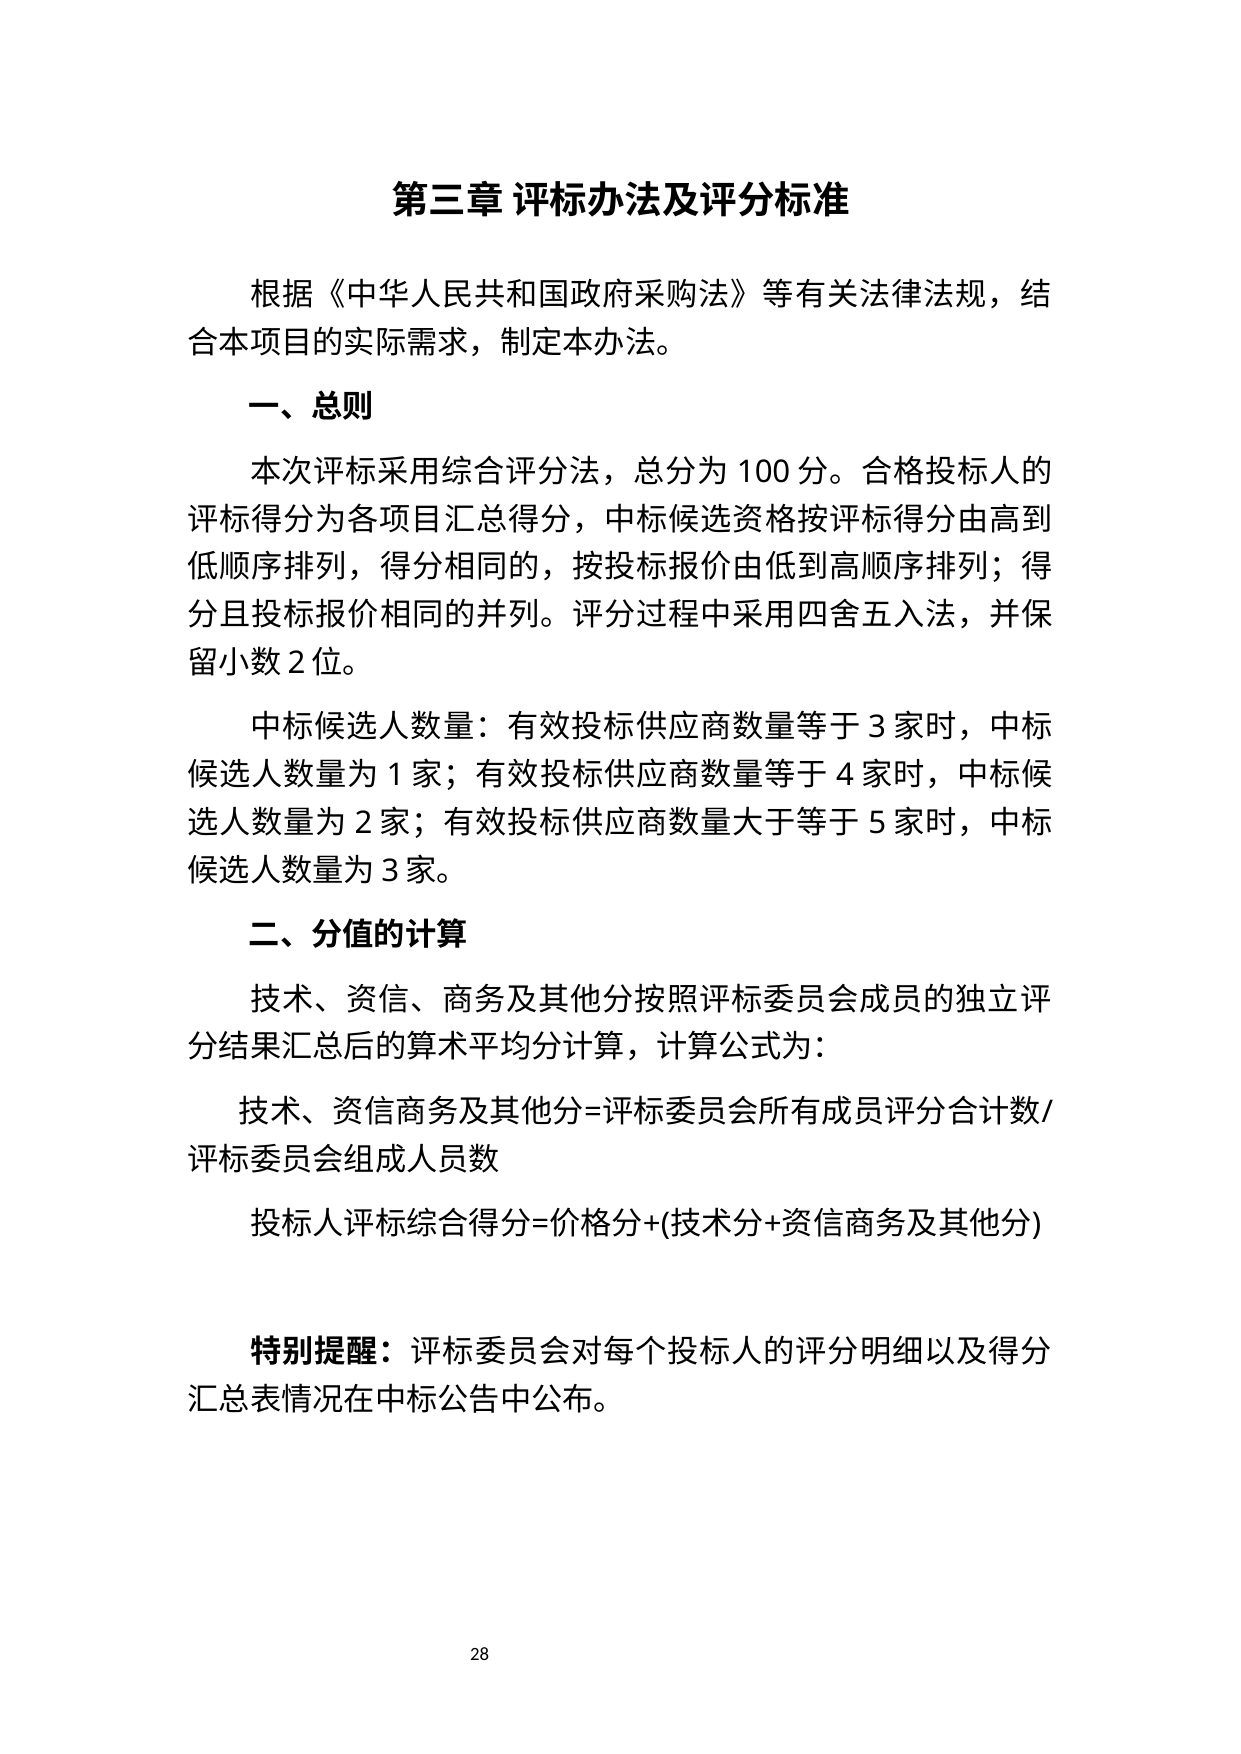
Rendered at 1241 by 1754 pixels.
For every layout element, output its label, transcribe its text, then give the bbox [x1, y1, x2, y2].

text 技术、资信商务及其他分=评标委员会所有成员评分合计数/评标委员会组成人员数 [187, 1084, 1053, 1179]
text 第三章 评标办法及评分标准 [187, 170, 1053, 224]
text 投标人评标综合得分=价格分+(技术分+资信商务及其他分) [187, 1196, 1053, 1244]
text 二、分值的计算 [187, 907, 1053, 955]
text 特别提醒：评标委员会对每个投标人的评分明细以及得分汇总表情况在中标公告中公布。 [187, 1324, 1053, 1420]
text 一、总则 [187, 379, 1053, 427]
text 根据《中华人民共和国政府采购法》等有关法律法规，结合本项目的实际需求，制定本办法。 [187, 267, 1053, 363]
text 中标候选人数量：有效投标供应商数量等于3家时，中标候选人数量为1家；有效投标供应商数量等于4家时，中标候选人数量为2家；有效投标供应商数量大于等于5家时，中标候选人数量为3家。 [187, 699, 1053, 891]
text 本次评标采用综合评分法，总分为100分。合格投标人的评标得分为各项目汇总得分，中标候选资格按评标得分由高到低顺序排列，得分相同的，按投标报价由低到高顺序排列；得分且投标报价相同的并列。评分过程中采用四舍五入法，并保留小数2位。 [187, 444, 1053, 683]
text 技术、资信、商务及其他分按照评标委员会成员的独立评分结果汇总后的算术平均分计算，计算公式为： [187, 972, 1053, 1067]
